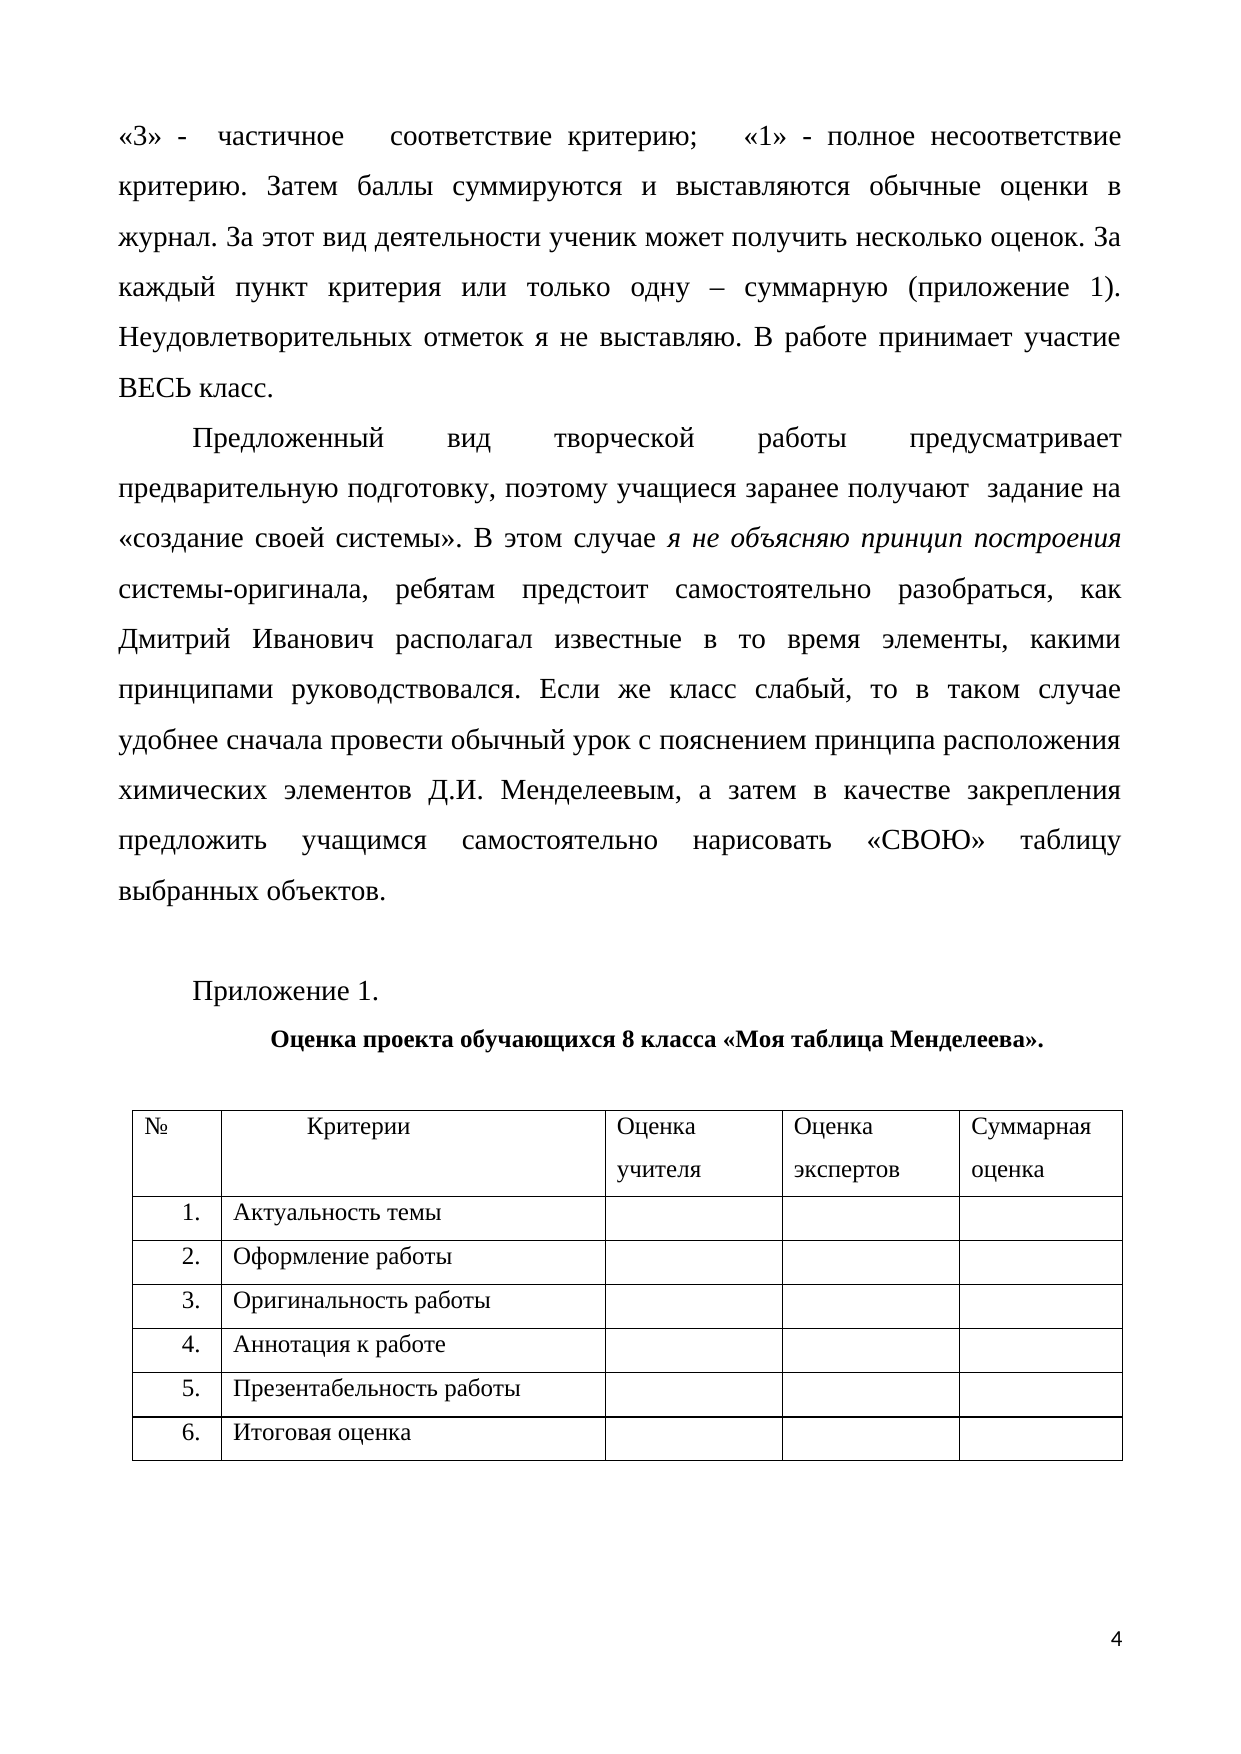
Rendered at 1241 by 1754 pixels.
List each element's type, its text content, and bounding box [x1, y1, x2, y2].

table_cell [783, 1285, 959, 1328]
text Предложенный вид творческой работы предусматривает предварительную подготовку, поэтому учащиеся заранее получают задание на «создание своей системы». В этом случае я не объясняю принцип построения системы-оригинала, ребятам предстоит самостоятельно разобраться, как Дмитрий Иванович располагал известные в то время элементы, какими принципами руководствовался. Если же класс слабый, то в таком случае удобнее сначала провести обычный урок с пояснением принципа расположения химических элементов Д.И. Менделеевым, а затем в качестве закрепления предложить учащимся самостоятельно нарисовать «СВОЮ» таблицу выбранных объектов. [118, 420, 1122, 906]
table_cell Итоговая оценка [222, 1418, 605, 1460]
table_header Критерии [222, 1111, 605, 1196]
table_cell [960, 1329, 1122, 1372]
table_cell Презентабельность работы [222, 1373, 605, 1416]
table_cell [960, 1373, 1122, 1416]
table_cell [606, 1197, 782, 1240]
table_header Оценка экспертов [783, 1111, 959, 1196]
table_cell [606, 1241, 782, 1284]
table_cell [606, 1329, 782, 1372]
table_cell [960, 1241, 1122, 1284]
table_cell [960, 1285, 1122, 1328]
table_cell [133, 1241, 221, 1284]
table_cell [133, 1418, 221, 1460]
table_cell [133, 1197, 221, 1240]
table_cell [133, 1329, 221, 1372]
table_cell [606, 1373, 782, 1416]
table_cell [783, 1241, 959, 1284]
table_cell [783, 1373, 959, 1416]
table_header Оценка учителя [606, 1111, 782, 1196]
table_cell Аннотация к работе [222, 1329, 605, 1372]
table_cell [960, 1418, 1122, 1460]
text «3» - частичное соответствие критерию; «1» - полное несоответствие критерию. Затем баллы суммируются и выставляются обычные оценки в журнал. За этот вид деятельности ученик может получить несколько оценок. За каждый пункт критерия или только одну – суммарную (приложение 1). Неудовлетворительных отметок я не выставляю. В работе принимает участие ВЕСЬ класс. [118, 118, 1122, 403]
table_cell [960, 1197, 1122, 1240]
text Оценка проекта обучающихся 8 класса «Моя таблица Менделеева». [118, 1024, 1122, 1052]
table_cell [783, 1197, 959, 1240]
table_cell [783, 1329, 959, 1372]
table_header Суммарная оценка [960, 1111, 1122, 1196]
table_cell [783, 1418, 959, 1460]
text Приложение 1. [118, 973, 1122, 1007]
table_header № [133, 1111, 221, 1196]
table_cell [606, 1285, 782, 1328]
table_cell [133, 1285, 221, 1328]
table_cell Оригинальность работы [222, 1285, 605, 1328]
table_cell [133, 1373, 221, 1416]
table_cell [606, 1418, 782, 1460]
table_cell Актуальность темы [222, 1197, 605, 1240]
table_cell Оформление работы [222, 1241, 605, 1284]
